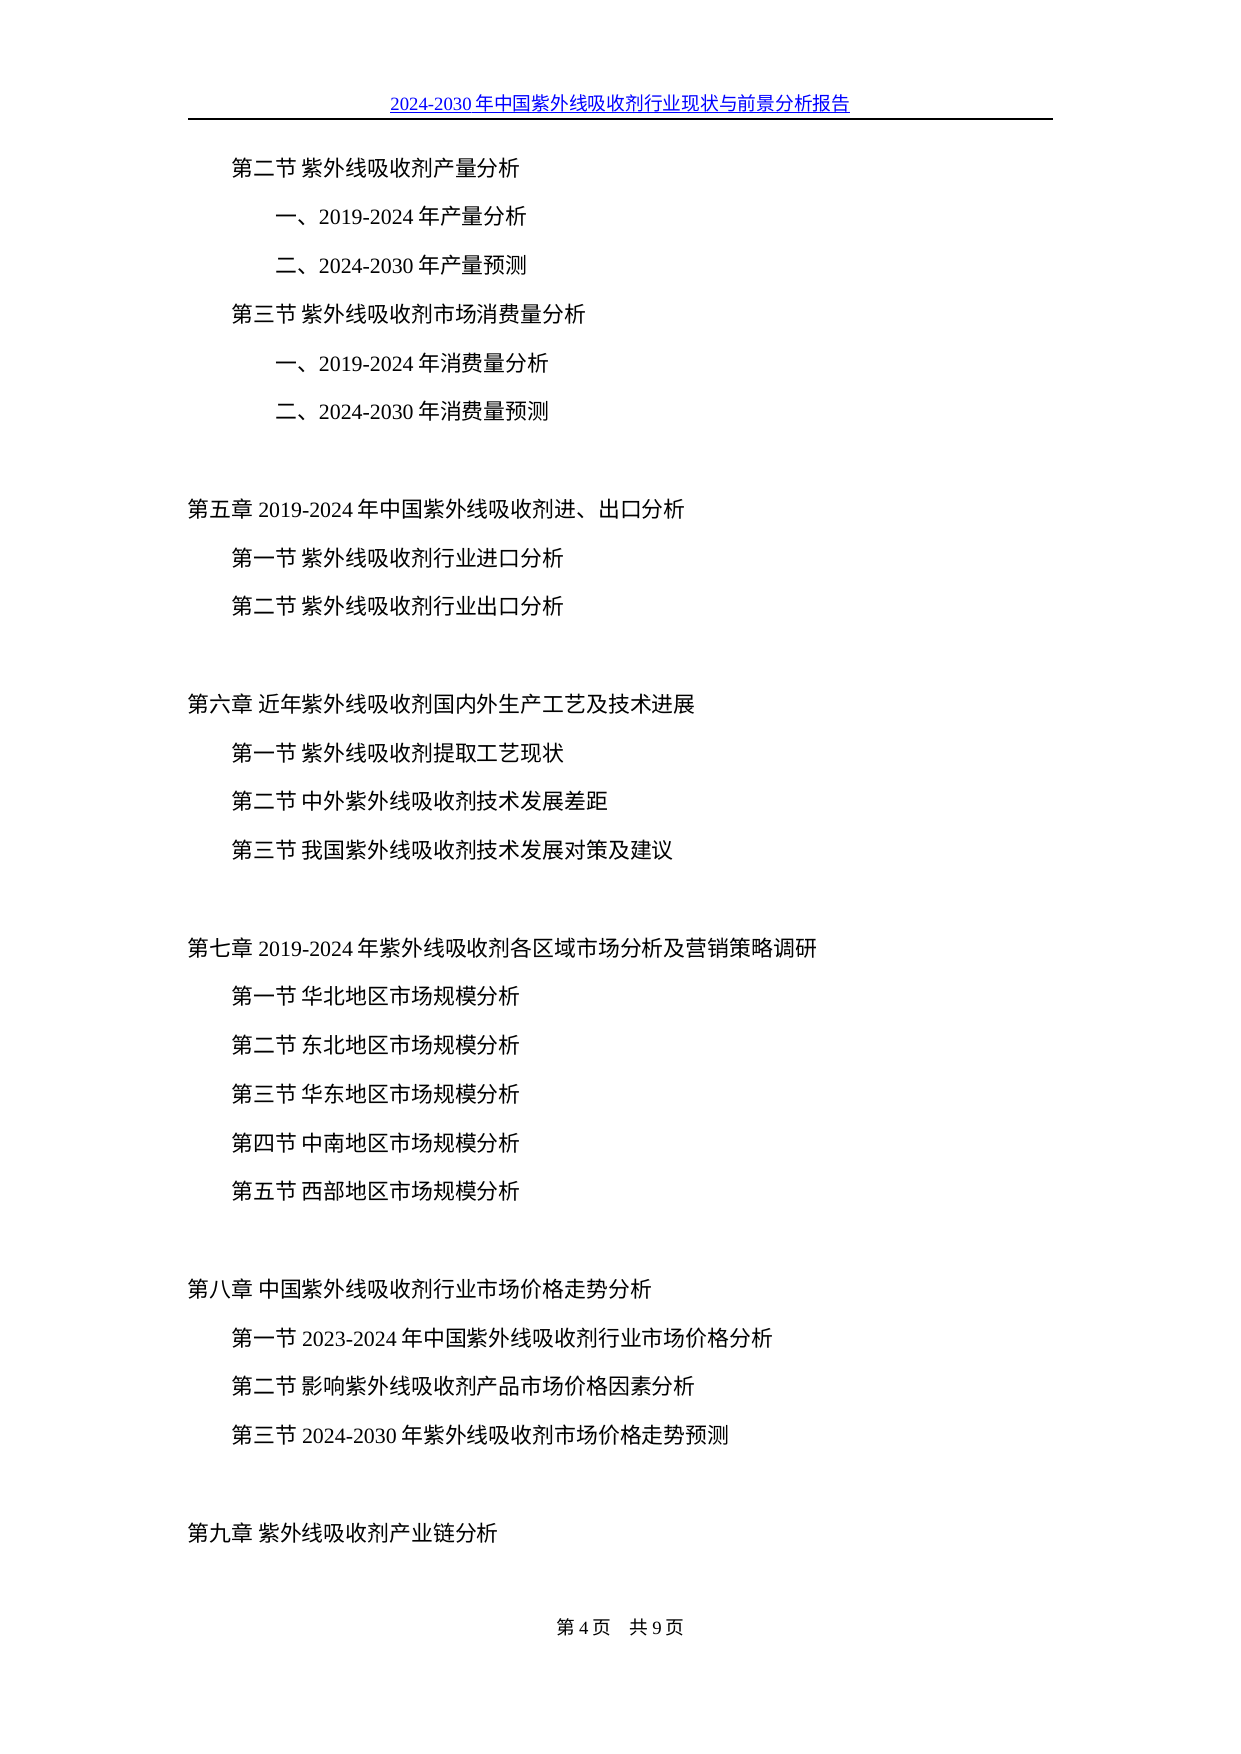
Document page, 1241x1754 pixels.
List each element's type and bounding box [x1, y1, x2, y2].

text [187, 150, 1053, 1548]
